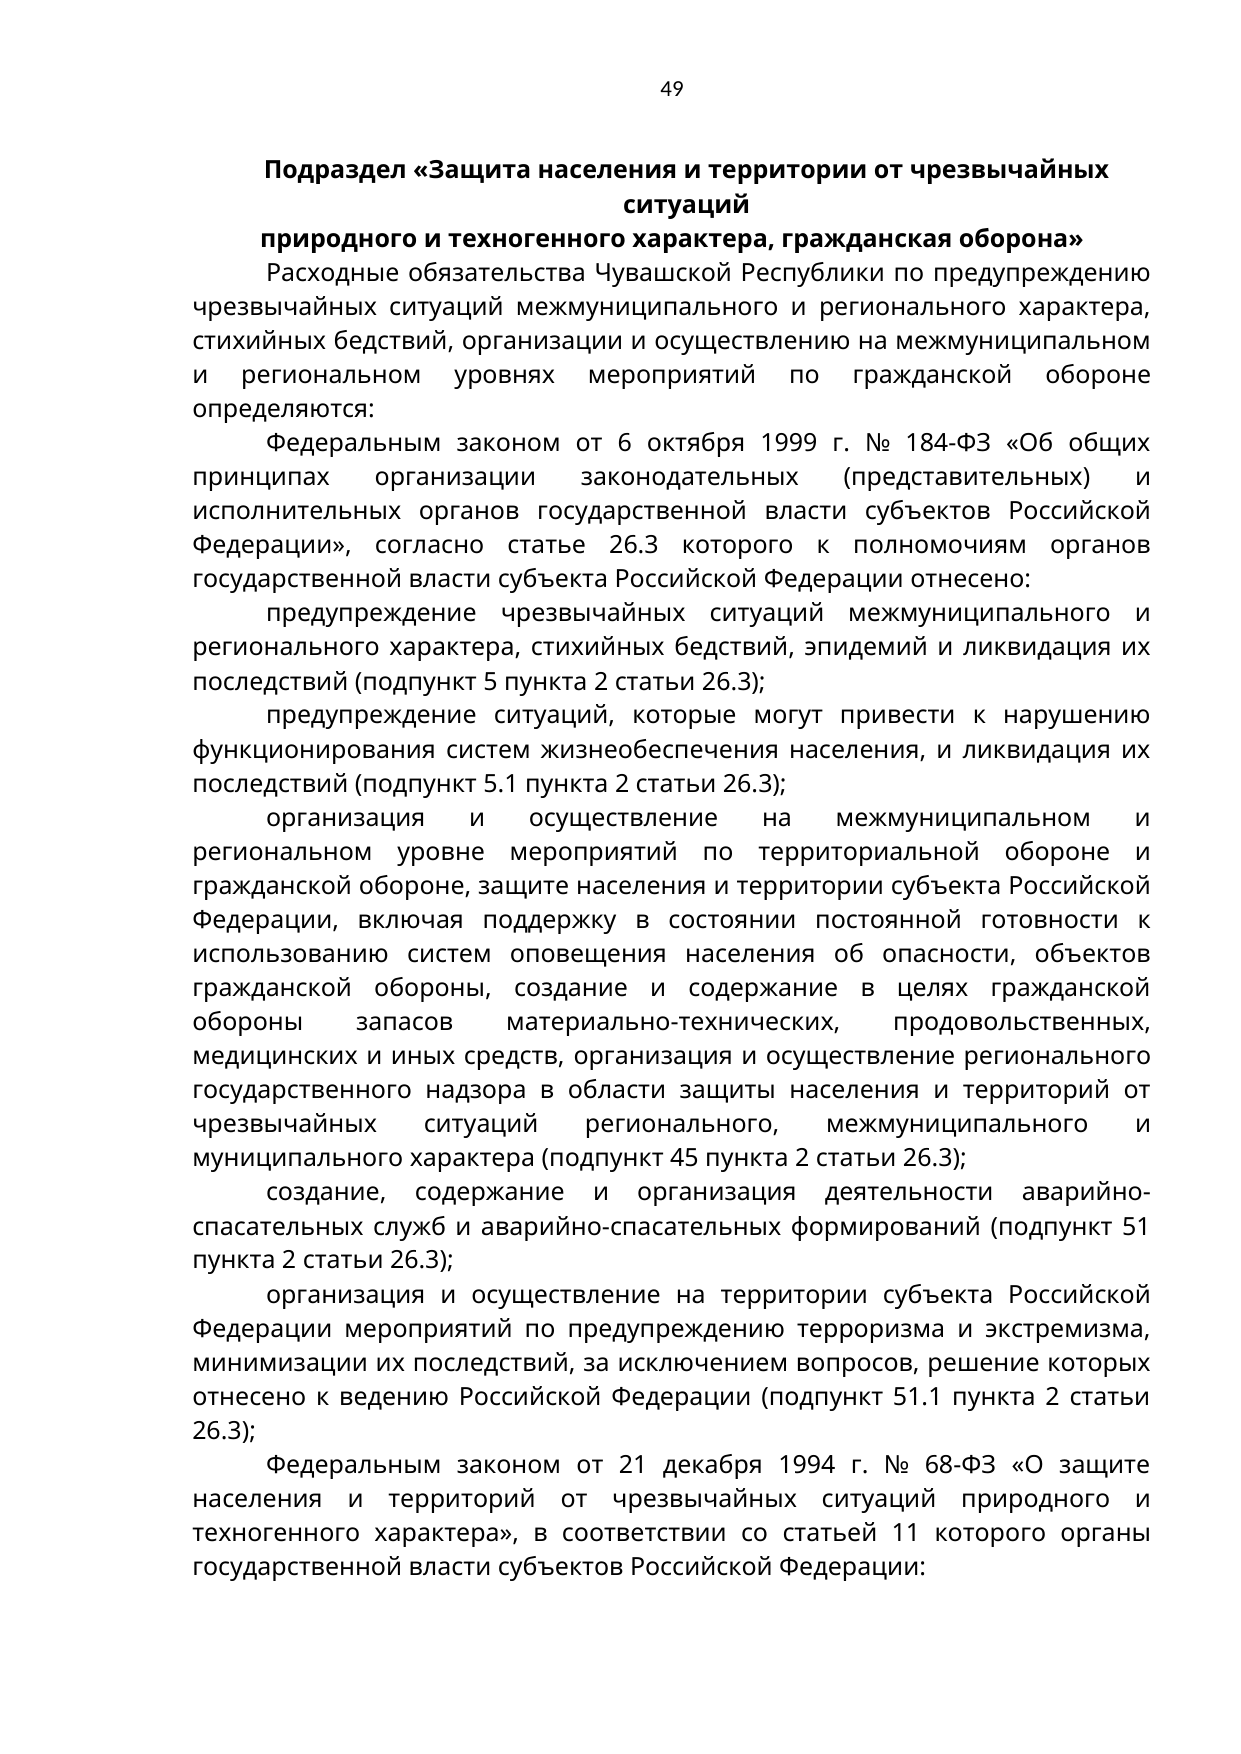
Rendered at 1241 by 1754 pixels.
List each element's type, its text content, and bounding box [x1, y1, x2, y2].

text организация и осуществление на межмуниципальном и региональном уровне мероприятий по территориальной обороне и гражданской обороне, защите населения и территории субъекта Российской Федерации, включая поддержку в состоянии постоянной готовности к использованию систем оповещения населения об опасности, объектов гражданской обороны, создание и содержание в целях гражданской обороны запасов материально-технических, продовольственных, медицинских и иных средств, организация и осуществление регионального государственного надзора в области защиты населения и территорий от чрезвычайных ситуаций регионального, межмуниципального и муниципального характера (подпункт 45 пункта 2 статьи 26.3); [192, 799, 1152, 1174]
text природного и техногенного характера, гражданская оборона» [192, 220, 1152, 254]
text Федеральным законом от 21 декабря 1994 г. № 68-ФЗ «О защите населения и территорий от чрезвычайных ситуаций природного и техногенного характера», в соответствии со статьей 11 которого органы государственной власти субъектов Российской Федерации: [192, 1447, 1152, 1583]
text предупреждение ситуаций, которые могут привести к нарушению функционирования систем жизнеобеспечения населения, и ликвидация их последствий (подпункт 5.1 пункта 2 статьи 26.3); [192, 697, 1152, 799]
text Федеральным законом от 6 октября 1999 г. № 184-ФЗ «Об общих принципах организации законодательных (представительных) и исполнительных органов государственной власти субъектов Российской Федерации», согласно статье 26.3 которого к полномочиям органов государственной власти субъекта Российской Федерации отнесено: [192, 425, 1152, 595]
text Подраздел «Защита населения и территории от чрезвычайных ситуаций [221, 152, 1152, 220]
text Расходные обязательства Чувашской Республики по предупреждению чрезвычайных ситуаций межмуниципального и регионального характера, стихийных бедствий, организации и осуществлению на межмуниципальном и региональном уровнях мероприятий по гражданской обороне определяются: [192, 254, 1152, 425]
text организация и осуществление на территории субъекта Российской Федерации мероприятий по предупреждению терроризма и экстремизма, минимизации их последствий, за исключением вопросов, решение которых отнесено к ведению Российской Федерации (подпункт 51.1 пункта 2 статьи 26.3); [192, 1276, 1152, 1447]
text создание, содержание и организация деятельности аварийно-спасательных служб и аварийно-спасательных формирований (подпункт 51 пункта 2 статьи 26.3); [192, 1174, 1152, 1276]
text предупреждение чрезвычайных ситуаций межмуниципального и регионального характера, стихийных бедствий, эпидемий и ликвидация их последствий (подпункт 5 пункта 2 статьи 26.3); [192, 595, 1152, 697]
